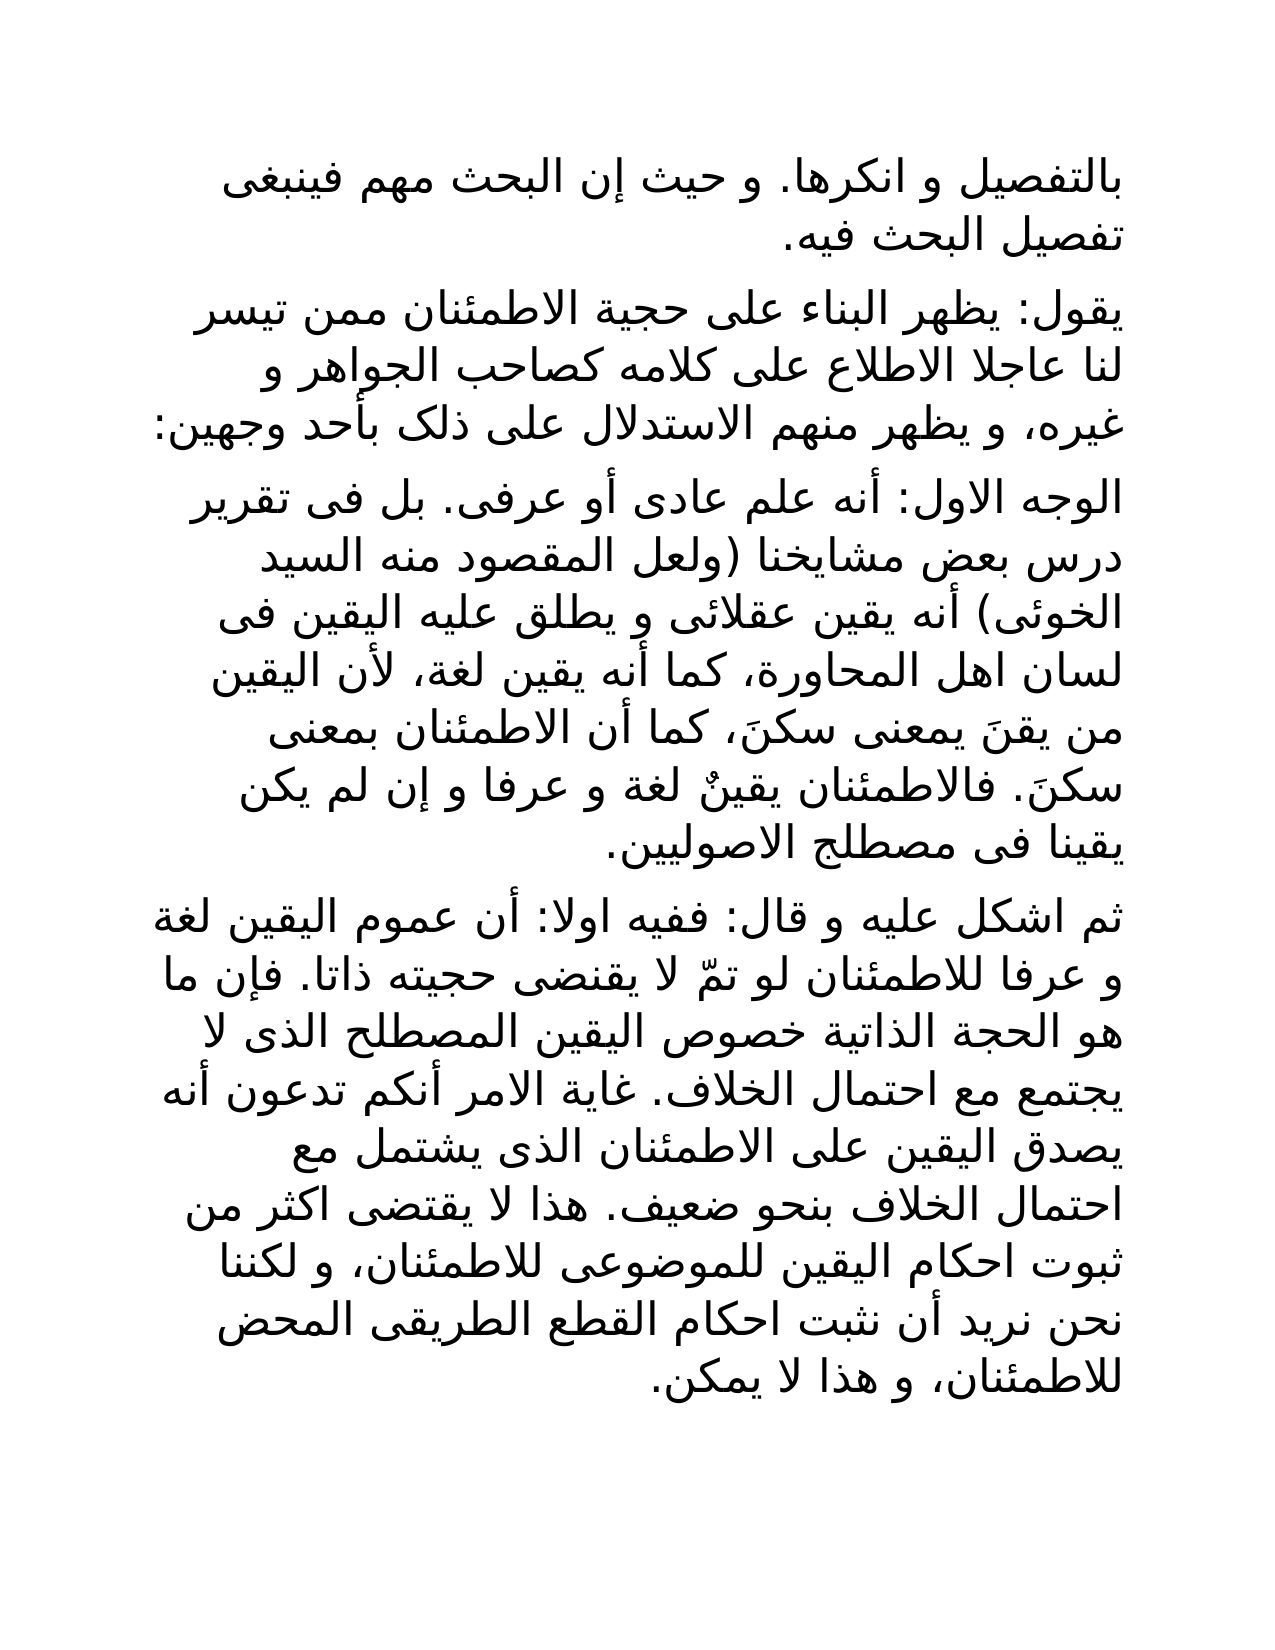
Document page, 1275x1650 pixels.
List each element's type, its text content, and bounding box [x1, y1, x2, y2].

text ثم اشکل علیه و قال: ففیه اولا: أن عموم الیقین لغة و عرفا للاطمئنان لو تمّ لا یقنضی حجیته ذاتا. فإن ما هو الحجة الذاتیة خصوص الیقین المصطلح الذی لا یجتمع مع احتمال الخلاف. غایة الامر أنکم تدعون أنه یصدق الیقین علی الاطمئنان الذی یشتمل مع احتمال الخلاف بنحو ضعیف. هذا لا یقتضی اکثر من ثبوت احکام الیقین للموضوعی للاطمئنان، و لکننا نحن نرید أن نثبت احکام القطع الطریقی المحض للاطمئنان، و هذا لا یمکن. [150, 890, 1125, 1403]
text الوجه الاول: أنه علم عادی أو عرفی. بل فی تقریر درس بعض مشایخنا (ولعل المقصود منه السید الخوئی) أنه یقین عقلائی و یطلق علیه الیقین فی لسان اهل المحاورة، کما أنه یقین لغة، لأن الیقین من یقنَ یمعنی سکنَ، کما أن الاطمئنان بمعنی سکنَ. فالاطمئنان یقینٌ لغة و عرفا و إن لم یکن یقینا فی مصطلج الاصولیین. [150, 471, 1125, 869]
text یقول: یظهر البناء علی حجیة الاطمئنان ممن تیسر لنا عاجلا الاطلاع علی کلامه کصاحب الجواهر و غیره، و یظهر منهم الاستدلال علی ذلک بأحد وجهین: [150, 282, 1125, 450]
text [150, 150, 1125, 261]
